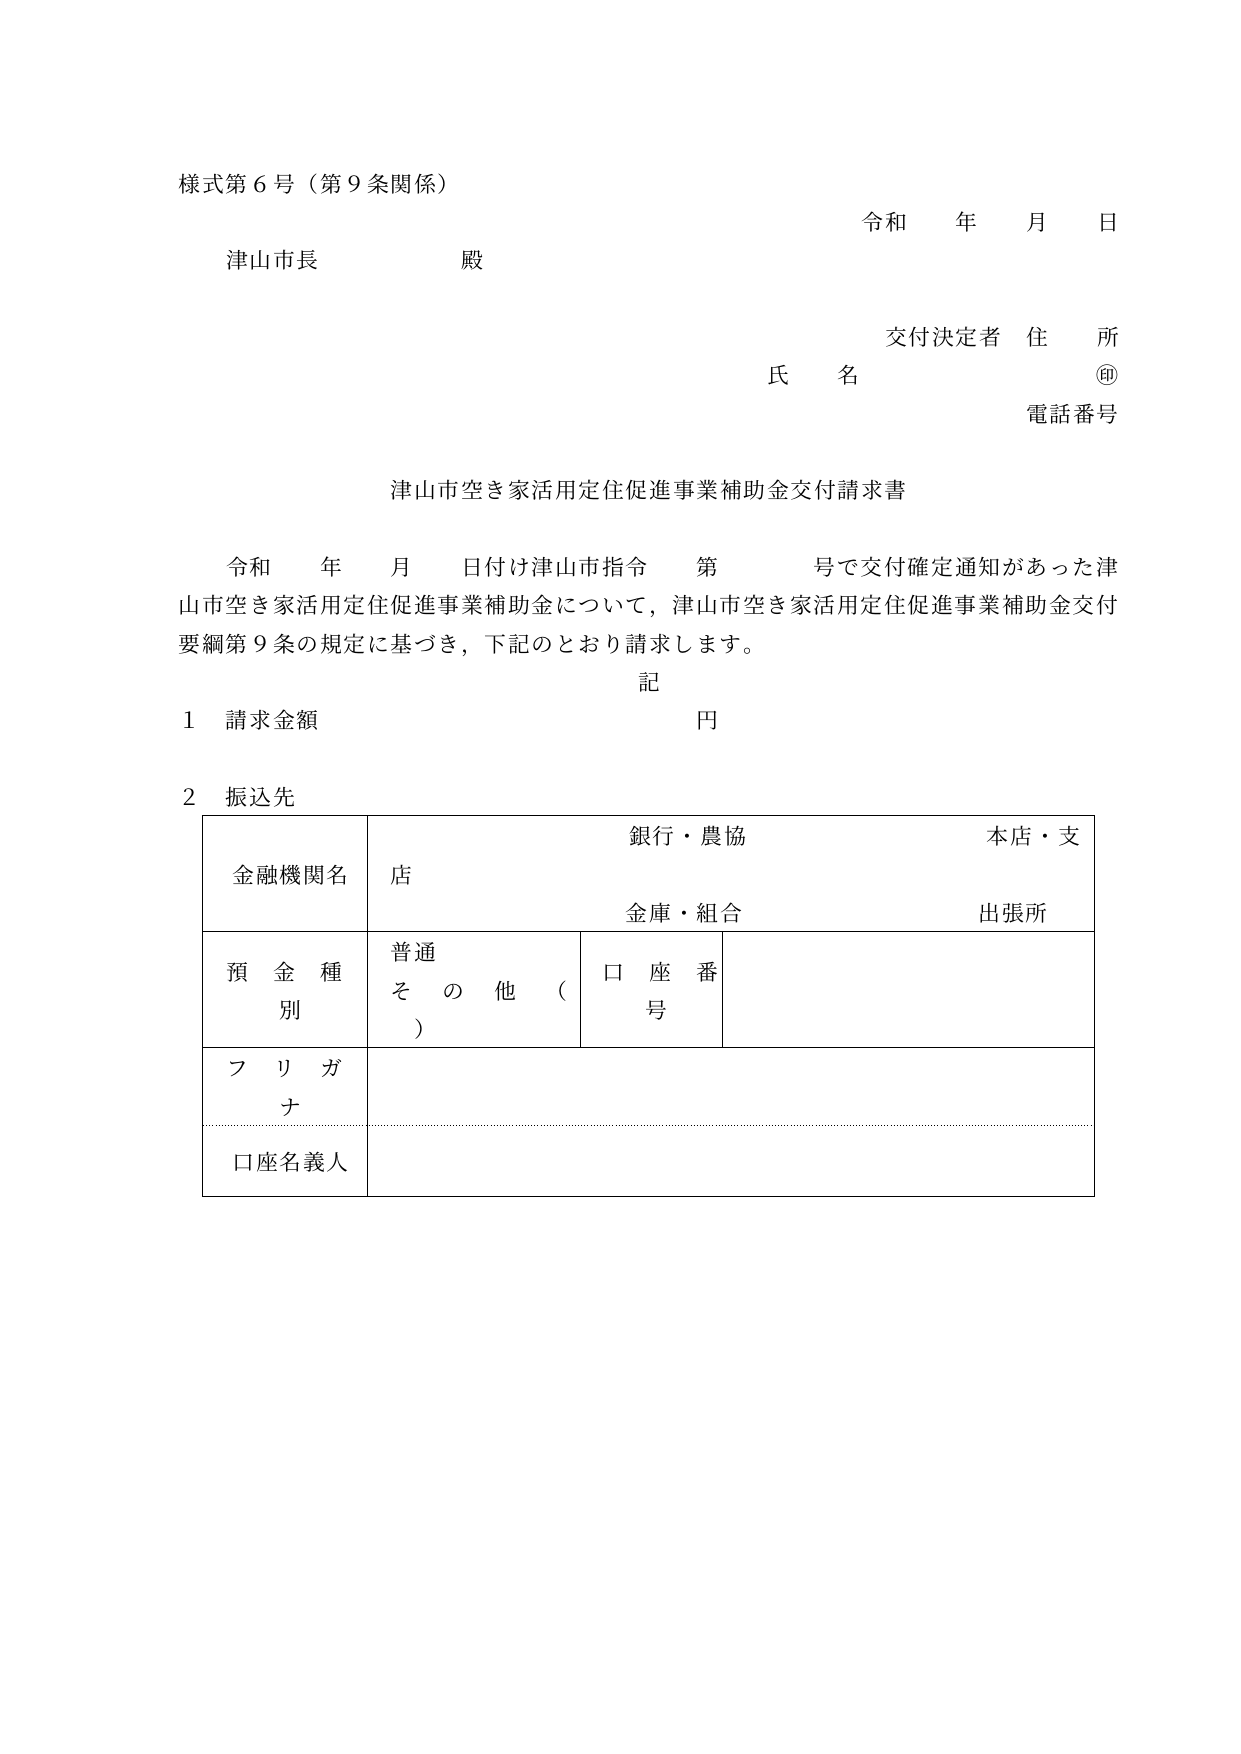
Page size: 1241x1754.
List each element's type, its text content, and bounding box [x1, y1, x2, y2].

text 様式第６号（第９条関係） [179, 163, 1120, 202]
table_cell 口座名義人 [203, 1125, 367, 1196]
text 津山市空き家活用定住促進事業補助金交付請求書 [179, 470, 1120, 508]
table_cell [368, 1125, 1094, 1196]
table_header 銀行・農協 本店・支店 金庫・組合 出張所 [368, 816, 1094, 931]
text 交付決定者 住 所 [179, 317, 1120, 355]
table_header 金融機関名 [203, 816, 367, 931]
table_cell [723, 932, 1094, 1047]
text 令和 年 月 日 [179, 202, 1120, 240]
text １ 請求金額 円 [179, 700, 1120, 738]
text 令和 年 月 日付け津山市指令 第 号で交付確定通知があった津山市空き家活用定住促進事業補助金について，津山市空き家活用定住促進事業補助金交付要綱第９条の規定に基づき，下記のとおり請求します。 [179, 547, 1120, 662]
text 津山市長 殿 [179, 240, 1120, 278]
table_cell 普通 その他（ ） [368, 932, 580, 1047]
text 記 [179, 662, 1120, 700]
table_cell フリガナ [203, 1048, 367, 1125]
table_cell 預金種別 [203, 932, 367, 1047]
text 氏 名 ㊞ [179, 355, 1120, 393]
text ２ 振込先 [179, 777, 1120, 815]
text 電話番号 [179, 393, 1120, 432]
table_cell [368, 1048, 1094, 1125]
table_cell 口座番号 [581, 932, 722, 1047]
